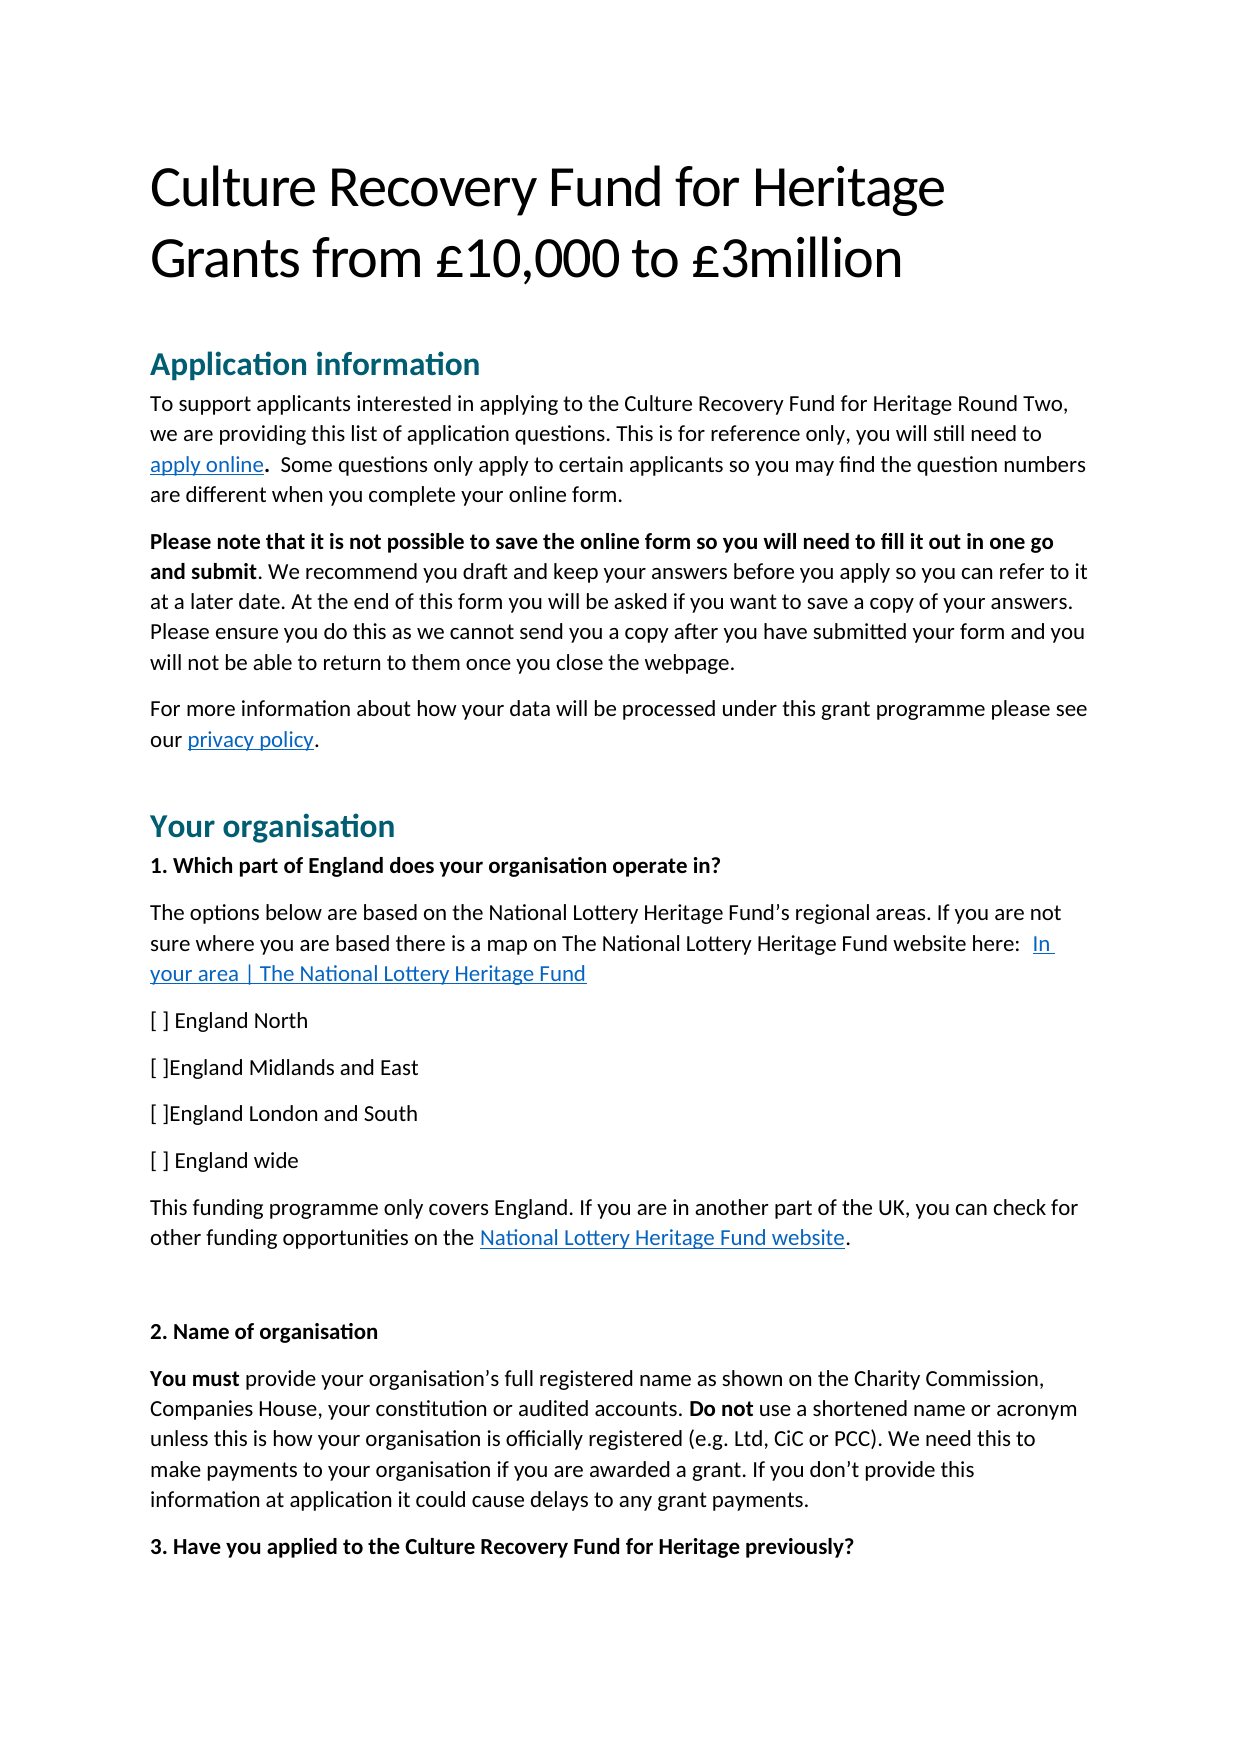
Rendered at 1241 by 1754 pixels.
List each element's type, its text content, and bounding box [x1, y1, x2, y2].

text 2. Name of organisation [150, 1317, 1090, 1345]
text For more information about how your data will be processed under this grant programme please see our privacy policy. [150, 694, 1090, 753]
text To support applicants interested in applying to the Culture Recovery Fund for Heritage Round Two, we are providing this list of application questions. This is for reference only, you will still need to apply online. Some questions only apply to certain applicants so you may find the question numbers are different when you complete your online form. [150, 389, 1090, 508]
text [ ]England London and South [150, 1099, 1090, 1128]
text 3. Have you applied to the Culture Recovery Fund for Heritage previously? [150, 1532, 1090, 1560]
text [ ]England Midlands and East [150, 1053, 1090, 1081]
text [ ] England North [150, 1006, 1090, 1034]
subtitle Your organisation [150, 805, 1090, 846]
subtitle Application information [150, 342, 1090, 383]
text [ ] England wide [150, 1146, 1090, 1174]
text You must provide your organisation’s full registered name as shown on the Charity Commission, Companies House, your constitution or audited accounts. Do not use a shortened name or acronym unless this is how your organisation is officially registered (e.g. Ltd, CiC or PCC). We need this to make payments to your organisation if you are awarded a grant. If you don’t provide this information at application it could cause delays to any grant payments. [150, 1364, 1090, 1513]
text Please note that it is not possible to save the online form so you will need to fill it out in one go and submit. We recommend you draft and keep your answers before you apply so you can refer to it at a later date. At the end of this form you will be asked if you want to save a copy of your answers. Please ensure you do this as we cannot send you a copy after you have submitted your form and you will not be able to return to them once you close the webpage. [150, 527, 1090, 676]
text 1. Which part of England does your organisation operate in? [150, 852, 1090, 880]
subtitle Culture Recovery Fund for Heritage Grants from £10,000 to £3million [150, 150, 1090, 292]
text This funding programme only covers England. If you are in another part of the UK, you can check for other funding opportunities on the National Lottery Heritage Fund website. [150, 1193, 1090, 1252]
text The options below are based on the National Lottery Heritage Fund’s regional areas. If you are not sure where you are based there is a map on The National Lottery Heritage Fund website here: In your area | The National Lottery Heritage Fund [150, 898, 1090, 987]
